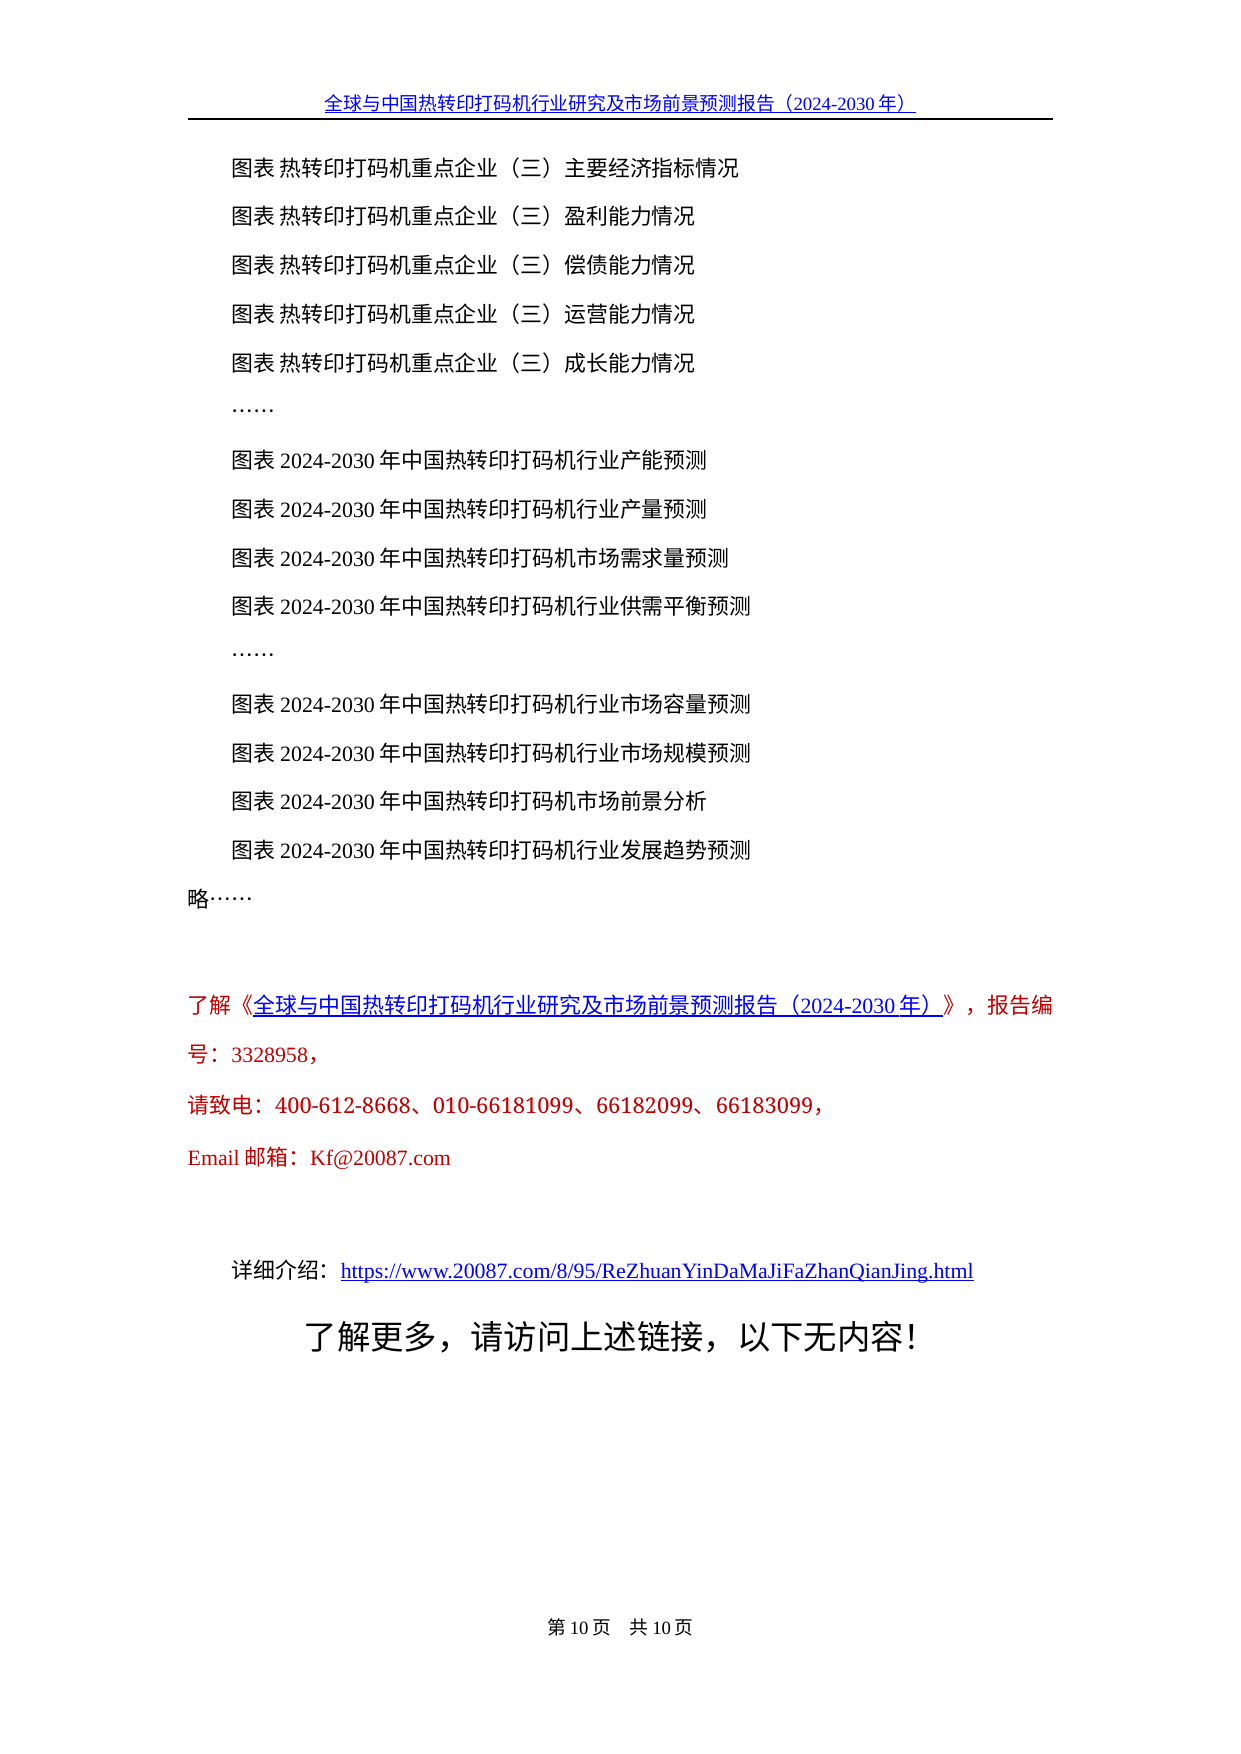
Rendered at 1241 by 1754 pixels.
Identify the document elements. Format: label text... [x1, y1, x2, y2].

text 详细介绍：https://www.20087.com/8/95/ReZhuanYinDaMaJiFaZhanQianJing.html [187, 1253, 1053, 1285]
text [187, 150, 1053, 914]
text 请致电：400-612-8668、010-66181099、66182099、66183099， [187, 1088, 1053, 1121]
text Email邮箱：Kf@20087.com [187, 1140, 1053, 1172]
title 了解更多，请访问上述链接，以下无内容！ [187, 1303, 1053, 1368]
text 了解《全球与中国热转印打码机行业研究及市场前景预测报告（2024-2030年）》，报告编号：3328958， [187, 988, 1053, 1069]
